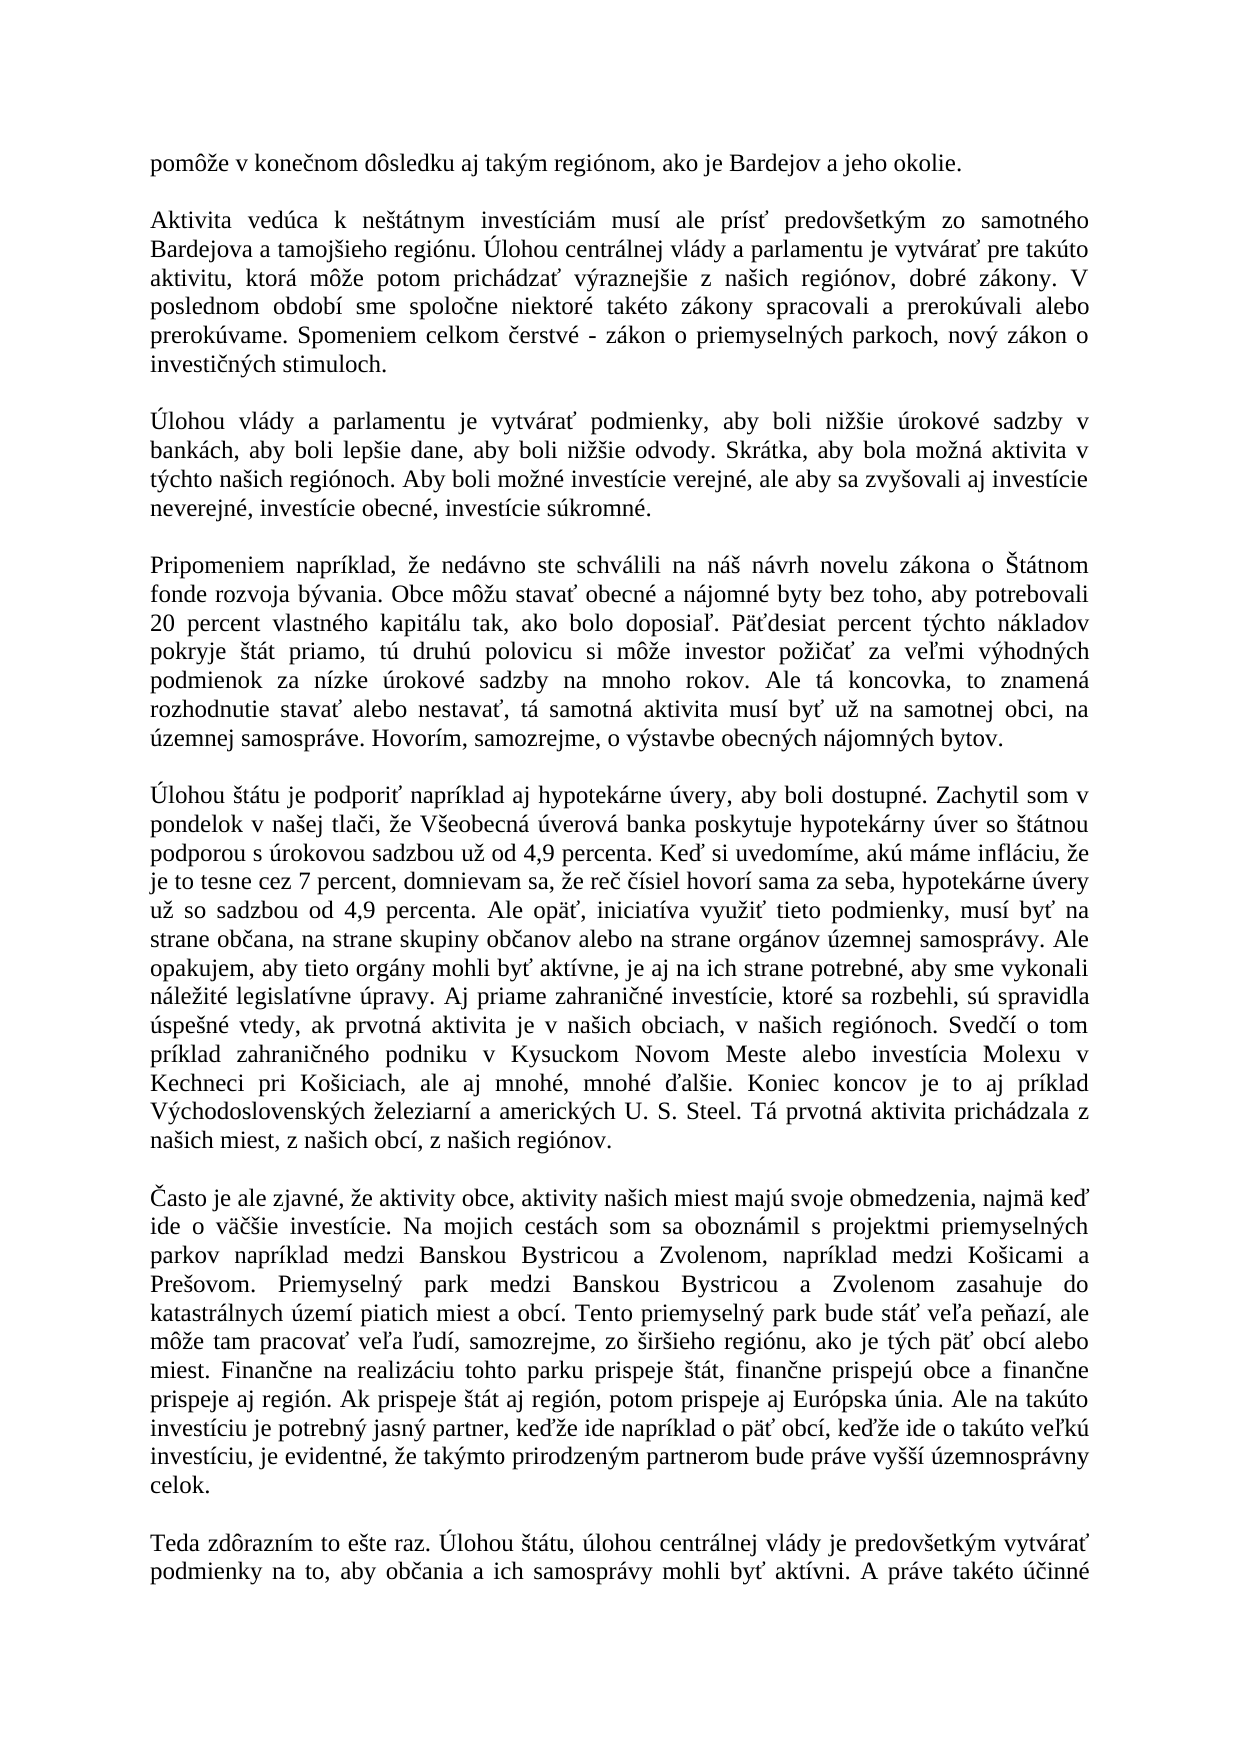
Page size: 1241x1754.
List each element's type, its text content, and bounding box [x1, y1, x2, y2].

text Často je ale zjavné, že aktivity obce, aktivity našich miest majú svoje obmedzenia, najmä keď ide o väčšie investície. Na mojich cestách som sa oboznámil s projektmi priemyselných parkov napríklad medzi Banskou Bystricou a Zvolenom, napríklad medzi Košicami a Prešovom. Priemyselný park medzi Banskou Bystricou a Zvolenom zasahuje do katastrálnych území piatich miest a obcí. Tento priemyselný park bude stáť veľa peňazí, ale môže tam pracovať veľa ľudí, samozrejme, zo širšieho regiónu, ako je tých päť obcí alebo miest. Finančne na realizáciu tohto parku prispeje štát, finančne prispejú obce a finančne prispeje aj región. Ak prispeje štát aj región, potom prispeje aj Európska únia. Ale na takúto investíciu je potrebný jasný partner, keďže ide napríklad o päť obcí, keďže ide o takúto veľkú investíciu, je evidentné, že takýmto prirodzeným partnerom bude práve vyšší územnosprávny celok. [150, 1183, 1090, 1499]
text Aktivita vedúca k neštátnym investíciám musí ale prísť predovšetkým zo samotného Bardejova a tamojšieho regiónu. Úlohou centrálnej vlády a parlamentu je vytvárať pre takúto aktivitu, ktorá môže potom prichádzať výraznejšie z našich regiónov, dobré zákony. V poslednom období sme spoločne niektoré takéto zákony spracovali a prerokúvali alebo prerokúvame. Spomeniem celkom čerstvé - zákon o priemyselných parkoch, nový zákon o investičných stimuloch. [150, 205, 1090, 378]
text Úlohou vlády a parlamentu je vytvárať podmienky, aby boli nižšie úrokové sadzby v bankách, aby boli lepšie dane, aby boli nižšie odvody. Skrátka, aby bola možná aktivita v týchto našich regiónoch. Aby boli možné investície verejné, ale aby sa zvyšovali aj investície neverejné, investície obecné, investície súkromné. [150, 406, 1090, 521]
text Pripomeniem napríklad, že nedávno ste schválili na náš návrh novelu zákona o Štátnom fonde rozvoja bývania. Obce môžu stavať obecné a nájomné byty bez toho, aby potrebovali 20 percent vlastného kapitálu tak, ako bolo doposiaľ. Päťdesiat percent týchto nákladov pokryje štát priamo, tú druhú polovicu si môže investor požičať za veľmi výhodných podmienok za nízke úrokové sadzby na mnoho rokov. Ale tá koncovka, to znamená rozhodnutie stavať alebo nestavať, tá samotná aktivita musí byť už na samotnej obci, na územnej samospráve. Hovorím, samozrejme, o výstavbe obecných nájomných bytov. [150, 550, 1090, 751]
text Úlohou štátu je podporiť napríklad aj hypotekárne úvery, aby boli dostupné. Zachytil som v pondelok v našej tlači, že Všeobecná úverová banka poskytuje hypotekárny úver so štátnou podporou s úrokovou sadzbou už od 4,9 percenta. Keď si uvedomíme, akú máme infláciu, že je to tesne cez 7 percent, domnievam sa, že reč čísiel hovorí sama za seba, hypotekárne úvery už so sadzbou od 4,9 percenta. Ale opäť, iniciatíva využiť tieto podmienky, musí byť na strane občana, na strane skupiny občanov alebo na strane orgánov územnej samosprávy. Ale opakujem, aby tieto orgány mohli byť aktívne, je aj na ich strane potrebné, aby sme vykonali náležité legislatívne úpravy. Aj priame zahraničné investície, ktoré sa rozbehli, sú spravidla úspešné vtedy, ak prvotná aktivita je v našich obciach, v našich regiónoch. Svedčí o tom príklad zahraničného podniku v Kysuckom Novom Meste alebo investícia Molexu v Kechneci pri Košiciach, ale aj mnohé, mnohé ďalšie. Koniec koncov je to aj príklad Východoslovenských železiarní a amerických U. S. Steel. Tá prvotná aktivita prichádzala z našich miest, z našich obcí, z našich regiónov. [150, 780, 1090, 1154]
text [150, 1528, 1090, 1585]
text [150, 148, 1090, 176]
